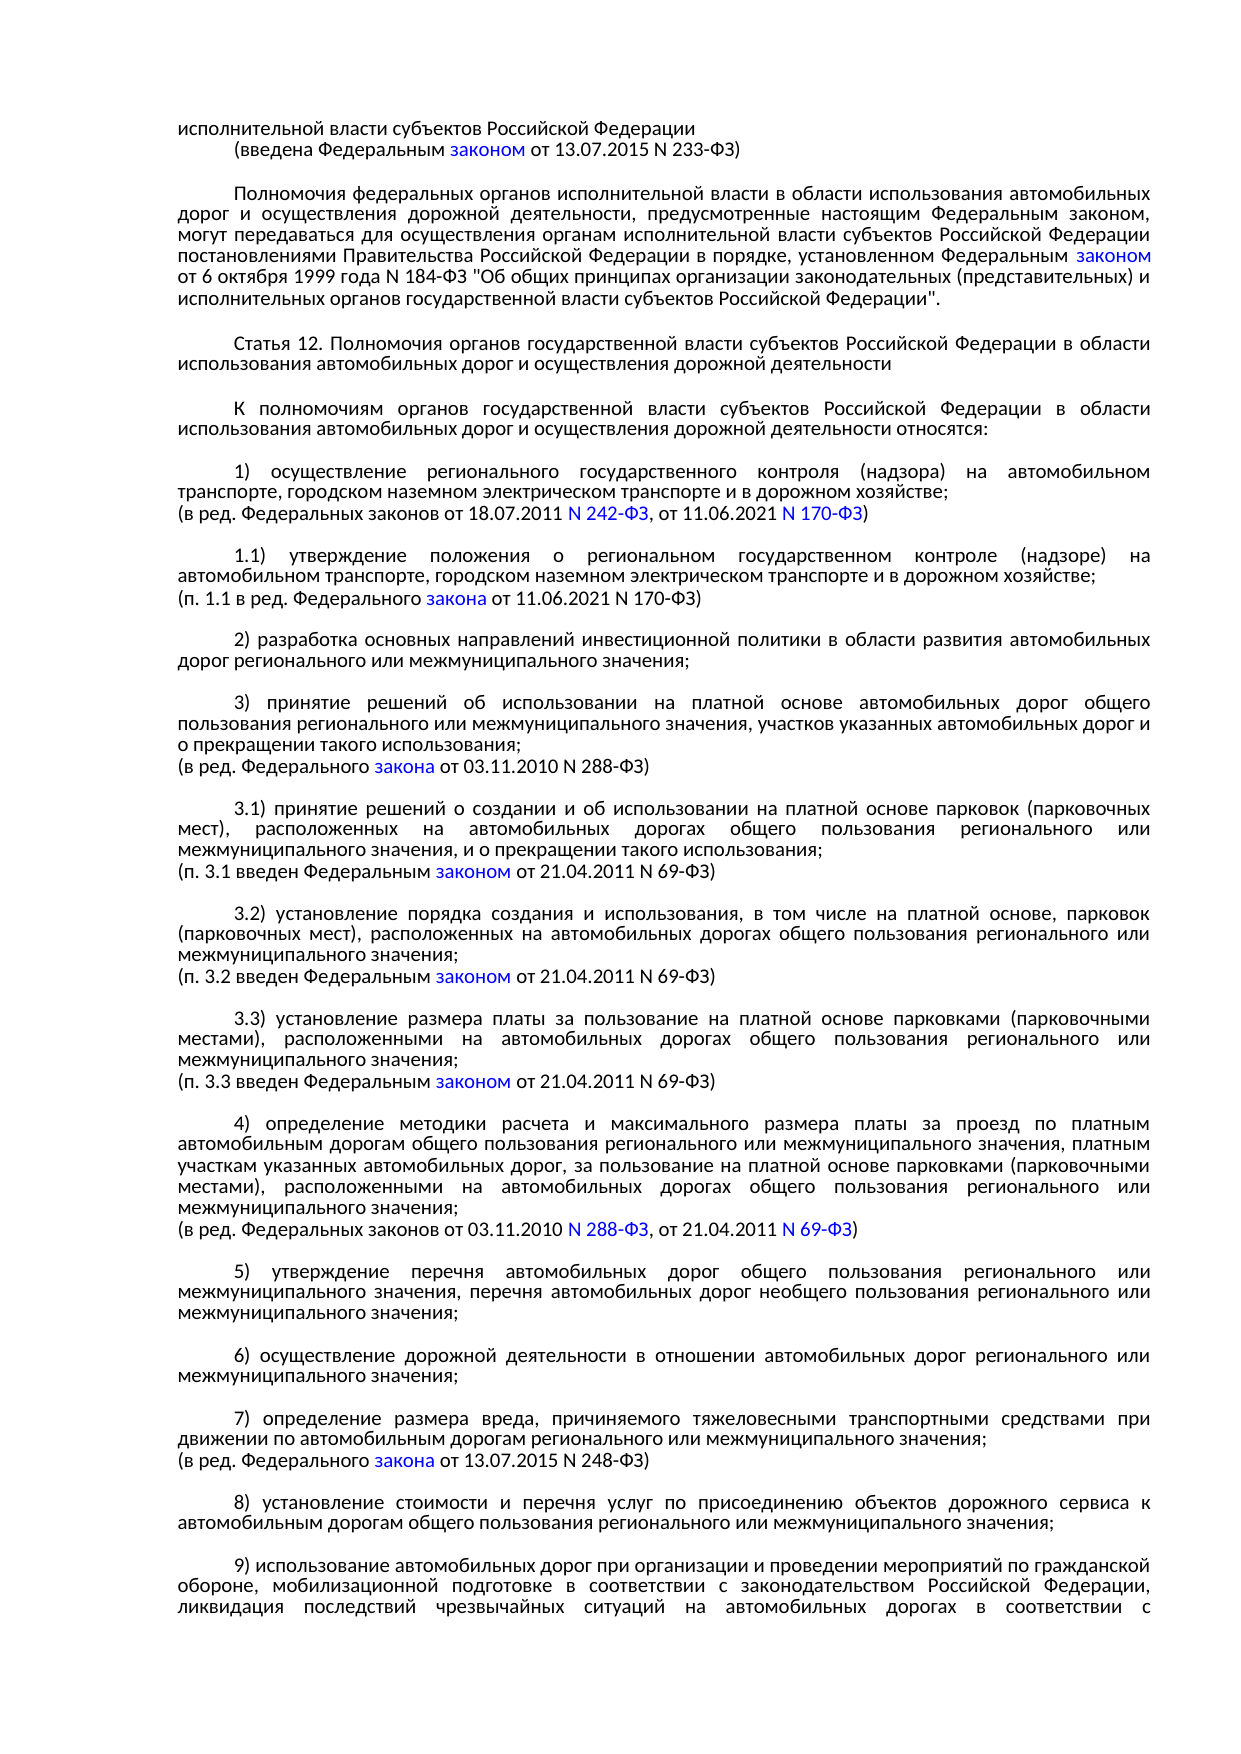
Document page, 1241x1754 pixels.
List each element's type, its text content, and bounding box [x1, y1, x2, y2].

text 5) утверждение перечня автомобильных дорог общего пользования регионального или межмуниципального значения, перечня автомобильных дорог необщего пользования регионального или межмуниципального значения; [177, 1261, 1152, 1325]
text 7) определение размера вреда, причиняемого тяжеловесными транспортными средствами при движении по автомобильным дорогам регионального или межмуниципального значения; [177, 1408, 1152, 1451]
text (в ред. Федеральных законов от 18.07.2011 N 242-ФЗ, от 11.06.2021 N 170-ФЗ) [177, 504, 1152, 525]
text 3.2) установление порядка создания и использования, в том числе на платной основе, парковок (парковочных мест), расположенных на автомобильных дорогах общего пользования регионального или межмуниципального значения; [177, 903, 1152, 967]
text К полномочиям органов государственной власти субъектов Российской Федерации в области использования автомобильных дорог и осуществления дорожной деятельности относятся: [177, 399, 1152, 441]
text Полномочия федеральных органов исполнительной власти в области использования автомобильных дорог и осуществления дорожной деятельности, предусмотренные настоящим Федеральным законом, могут передаваться для осуществления органам исполнительной власти субъектов Российской Федерации постановлениями Правительства Российской Федерации в порядке, установленном Федеральным законом от 6 октября 1999 года N 184-ФЗ "Об общих принципах организации законодательных (представительных) и исполнительных органов государственной власти субъектов Российской Федерации". [177, 183, 1152, 310]
text (п. 3.1 введен Федеральным законом от 21.04.2011 N 69-ФЗ) [177, 862, 1152, 883]
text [177, 1556, 1152, 1619]
text 8) установление стоимости и перечня услуг по присоединению объектов дорожного сервиса к автомобильным дорогам общего пользования регионального или межмуниципального значения; [177, 1493, 1152, 1535]
text (п. 3.3 введен Федеральным законом от 21.04.2011 N 69-ФЗ) [177, 1072, 1152, 1093]
text (в ред. Федерального закона от 13.07.2015 N 248-ФЗ) [177, 1451, 1152, 1472]
text (п. 1.1 в ред. Федерального закона от 11.06.2021 N 170-ФЗ) [177, 588, 1152, 609]
text 3) принятие решений об использовании на платной основе автомобильных дорог общего пользования регионального или межмуниципального значения, участков указанных автомобильных дорог и о прекращении такого использования; [177, 693, 1152, 756]
text 6) осуществление дорожной деятельности в отношении автомобильных дорог регионального или межмуниципального значения; [177, 1346, 1152, 1388]
text 2) разработка основных направлений инвестиционной политики в области развития автомобильных дорог регионального или межмуниципального значения; [177, 630, 1152, 672]
text (в ред. Федерального закона от 03.11.2010 N 288-ФЗ) [177, 756, 1152, 777]
text 4) определение методики расчета и максимального размера платы за проезд по платным автомобильным дорогам общего пользования регионального или межмуниципального значения, платным участкам указанных автомобильных дорог, за пользование на платной основе парковками (парковочными местами), расположенными на автомобильных дорогах общего пользования регионального или межмуниципального значения; [177, 1114, 1152, 1219]
text Статья 12. Полномочия органов государственной власти субъектов Российской Федерации в области использования автомобильных дорог и осуществления дорожной деятельности [177, 333, 1152, 376]
text 1) осуществление регионального государственного контроля (надзора) на автомобильном транспорте, городском наземном электрическом транспорте и в дорожном хозяйстве; [177, 462, 1152, 504]
text (в ред. Федеральных законов от 03.11.2010 N 288-ФЗ, от 21.04.2011 N 69-ФЗ) [177, 1219, 1152, 1241]
text 3.3) установление размера платы за пользование на платной основе парковками (парковочными местами), расположенными на автомобильных дорогах общего пользования регионального или межмуниципального значения; [177, 1009, 1152, 1072]
text 1.1) утверждение положения о региональном государственном контроле (надзоре) на автомобильном транспорте, городском наземном электрическом транспорте и в дорожном хозяйстве; [177, 546, 1152, 588]
text 3.1) принятие решений о создании и об использовании на платной основе парковок (парковочных мест), расположенных на автомобильных дорогах общего пользования регионального или межмуниципального значения, и о прекращении такого использования; [177, 798, 1152, 862]
text (введена Федеральным законом от 13.07.2015 N 233-ФЗ) [177, 139, 1152, 160]
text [177, 118, 1152, 139]
text (п. 3.2 введен Федеральным законом от 21.04.2011 N 69-ФЗ) [177, 967, 1152, 988]
